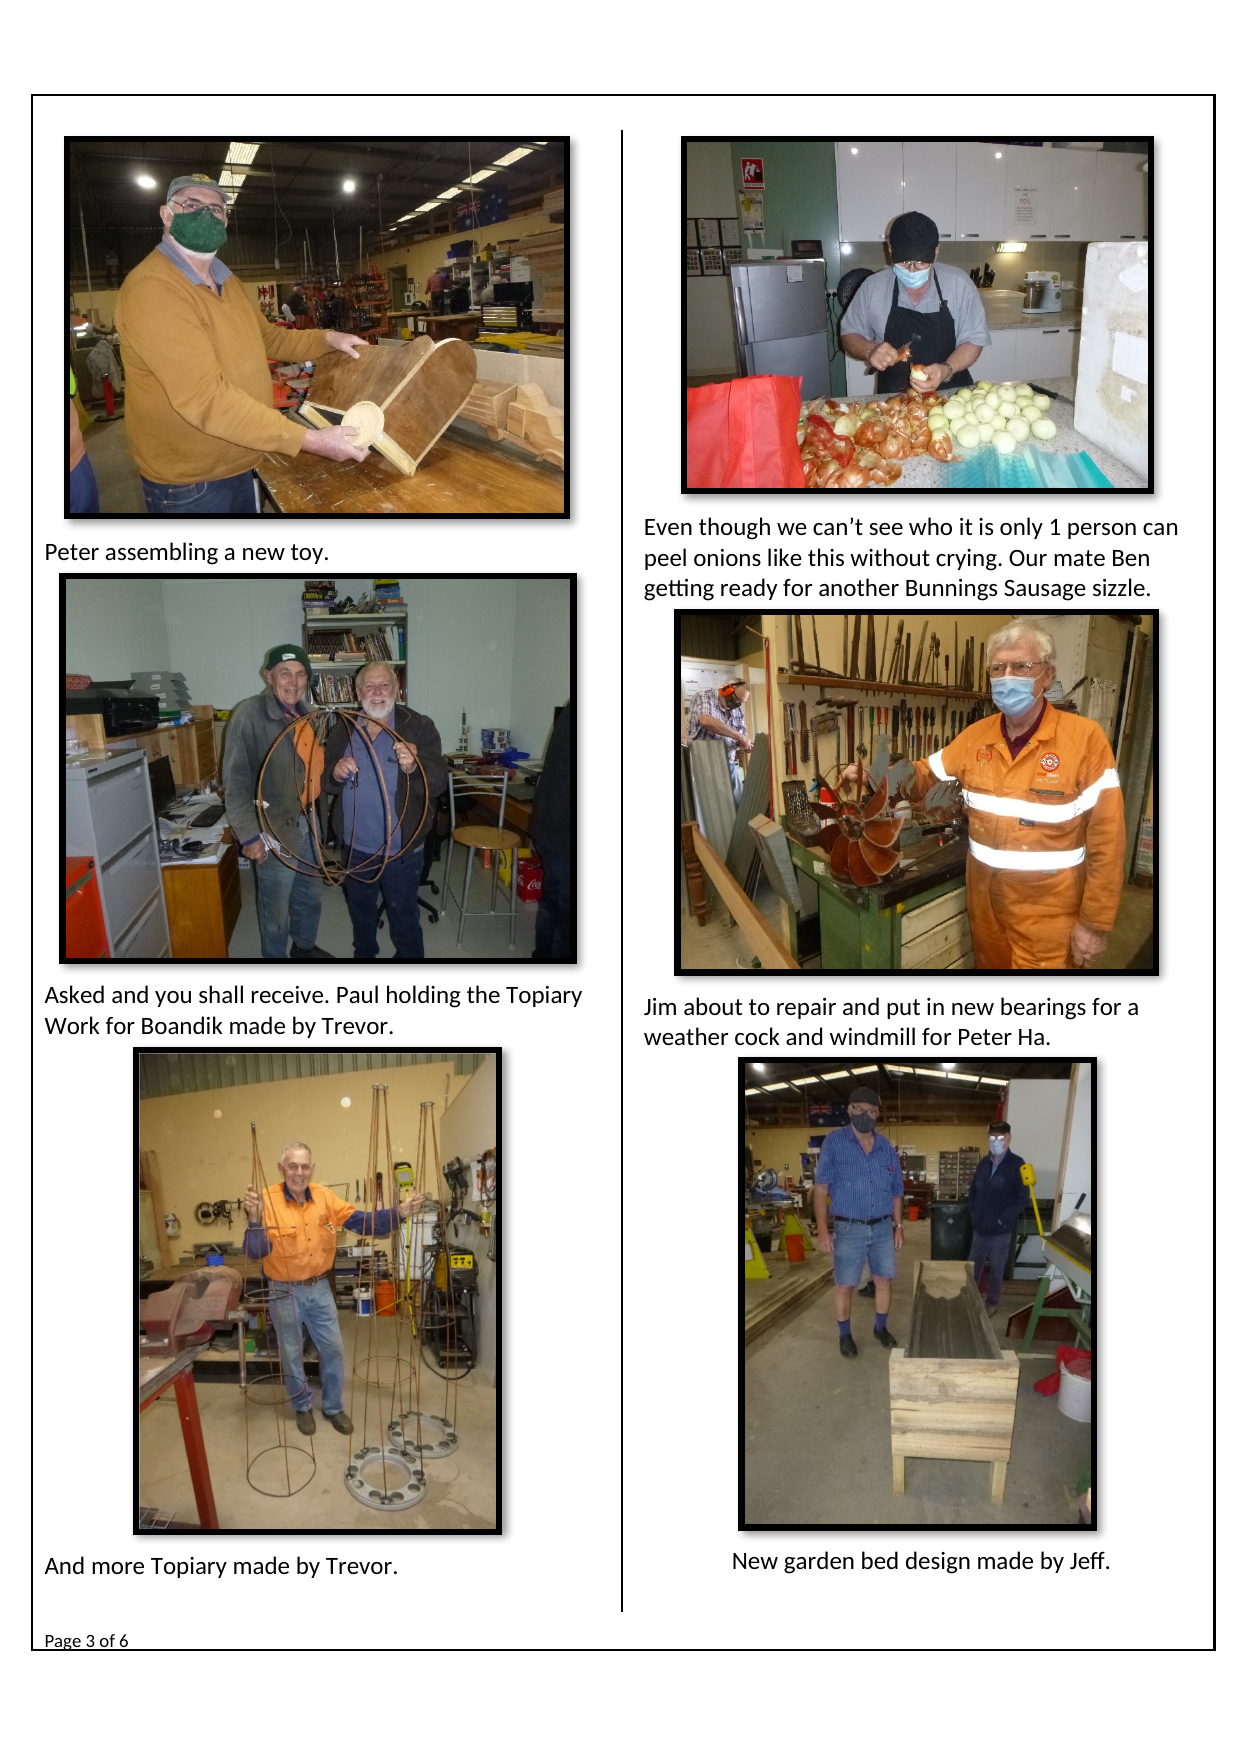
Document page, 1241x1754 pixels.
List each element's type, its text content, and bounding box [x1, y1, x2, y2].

text Jim about to repair and put in new bearings for a weather cock and windmill for Peter Ha. [644, 991, 1199, 1052]
text Peter assembling a new toy. [44, 536, 599, 567]
picture [745, 1063, 1091, 1524]
picture [66, 579, 570, 958]
picture [687, 142, 1148, 488]
text New garden bed design made by Jeff. [644, 1546, 1199, 1576]
picture [70, 142, 564, 513]
picture [681, 615, 1153, 969]
picture [140, 1054, 496, 1529]
text Even though we can’t see who it is only 1 person can peel onions like this without crying. Our mate Ben getting ready for another Bunnings Sausage sizzle. [644, 511, 1199, 603]
text And more Topiary made by Trevor. [44, 1550, 599, 1581]
text Asked and you shall receive. Paul holding the Topiary Work for Boandik made by Trevor. [44, 979, 599, 1041]
